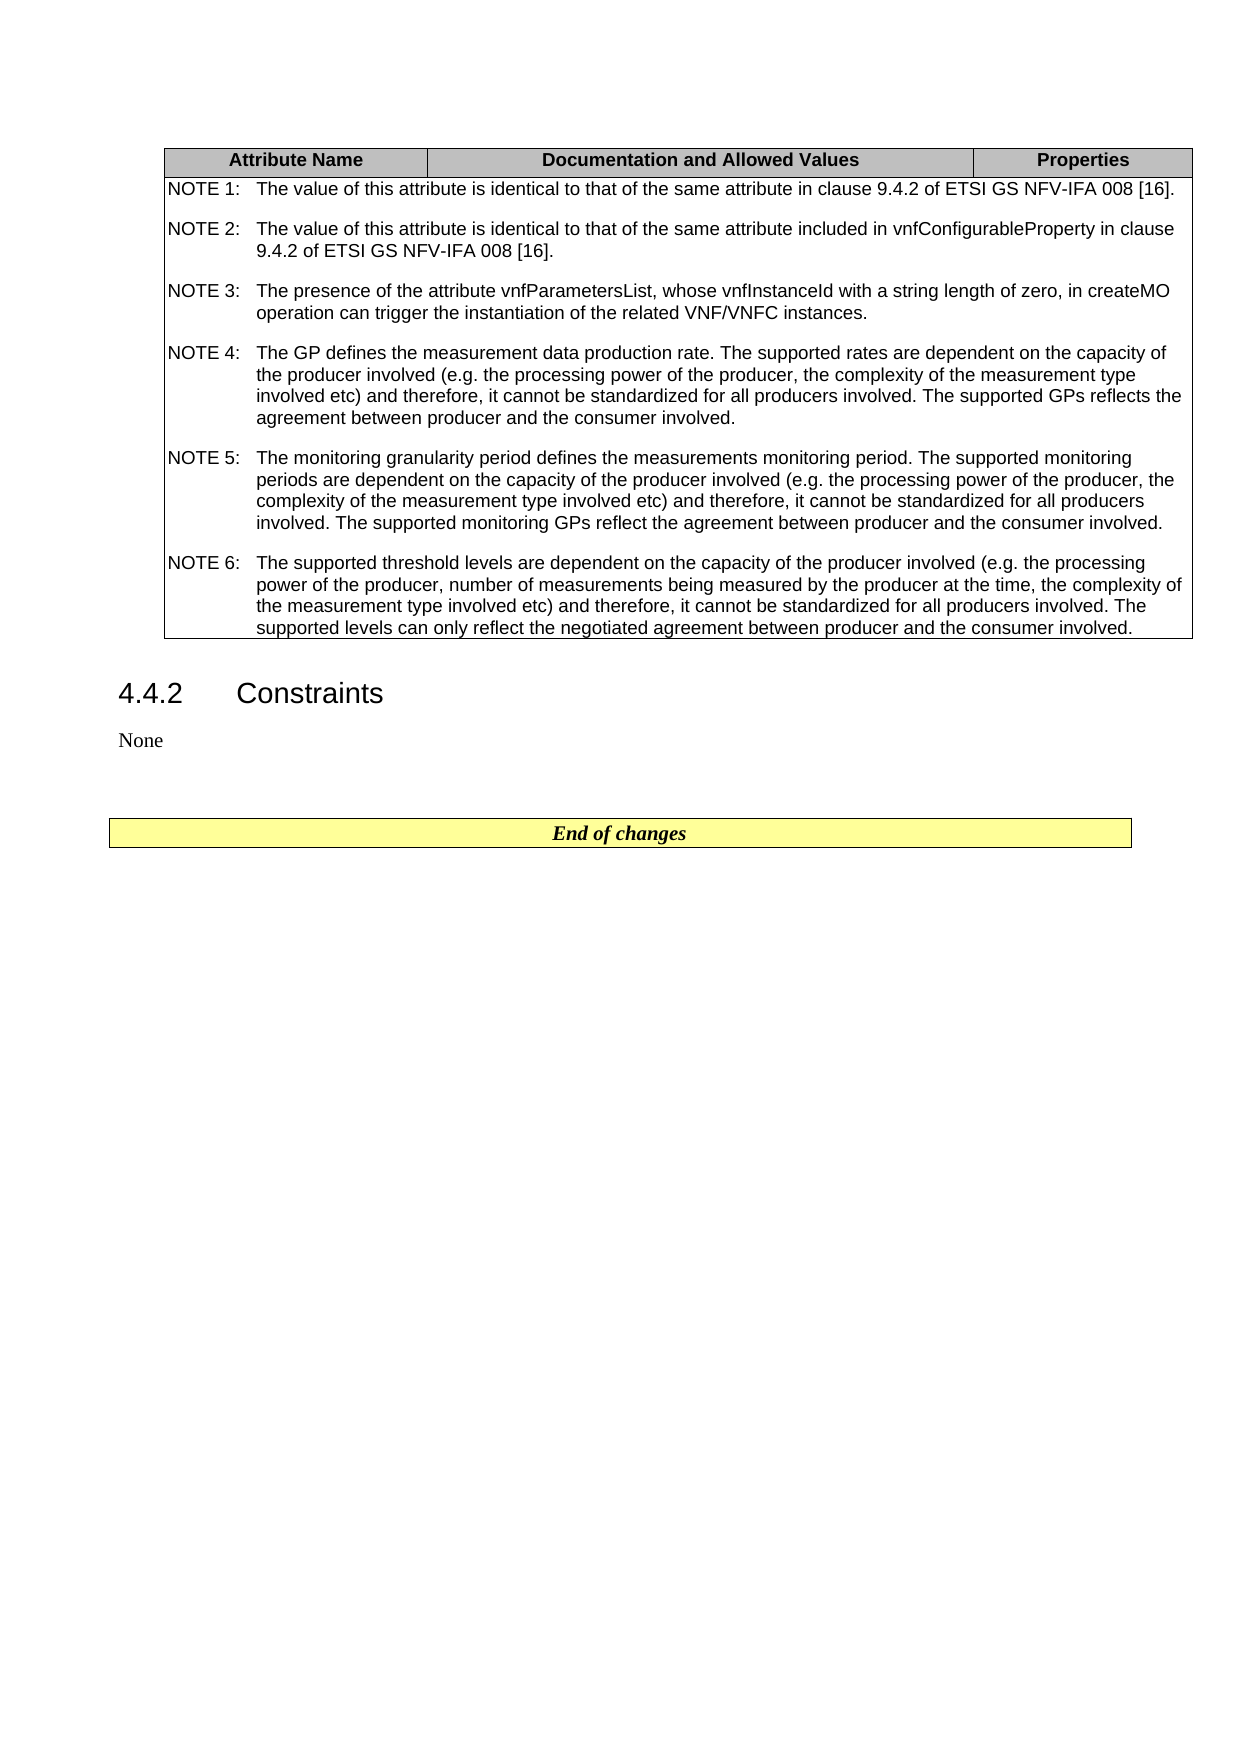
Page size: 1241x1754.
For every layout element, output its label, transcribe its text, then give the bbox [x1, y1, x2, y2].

table_header Documentation and Allowed Values [428, 149, 973, 177]
text End of changes [110, 819, 1131, 847]
text 4.4.2 Constraints [118, 676, 1122, 709]
table_header Properties [974, 149, 1192, 177]
text None [118, 728, 1122, 752]
table_header Attribute Name [165, 149, 427, 177]
